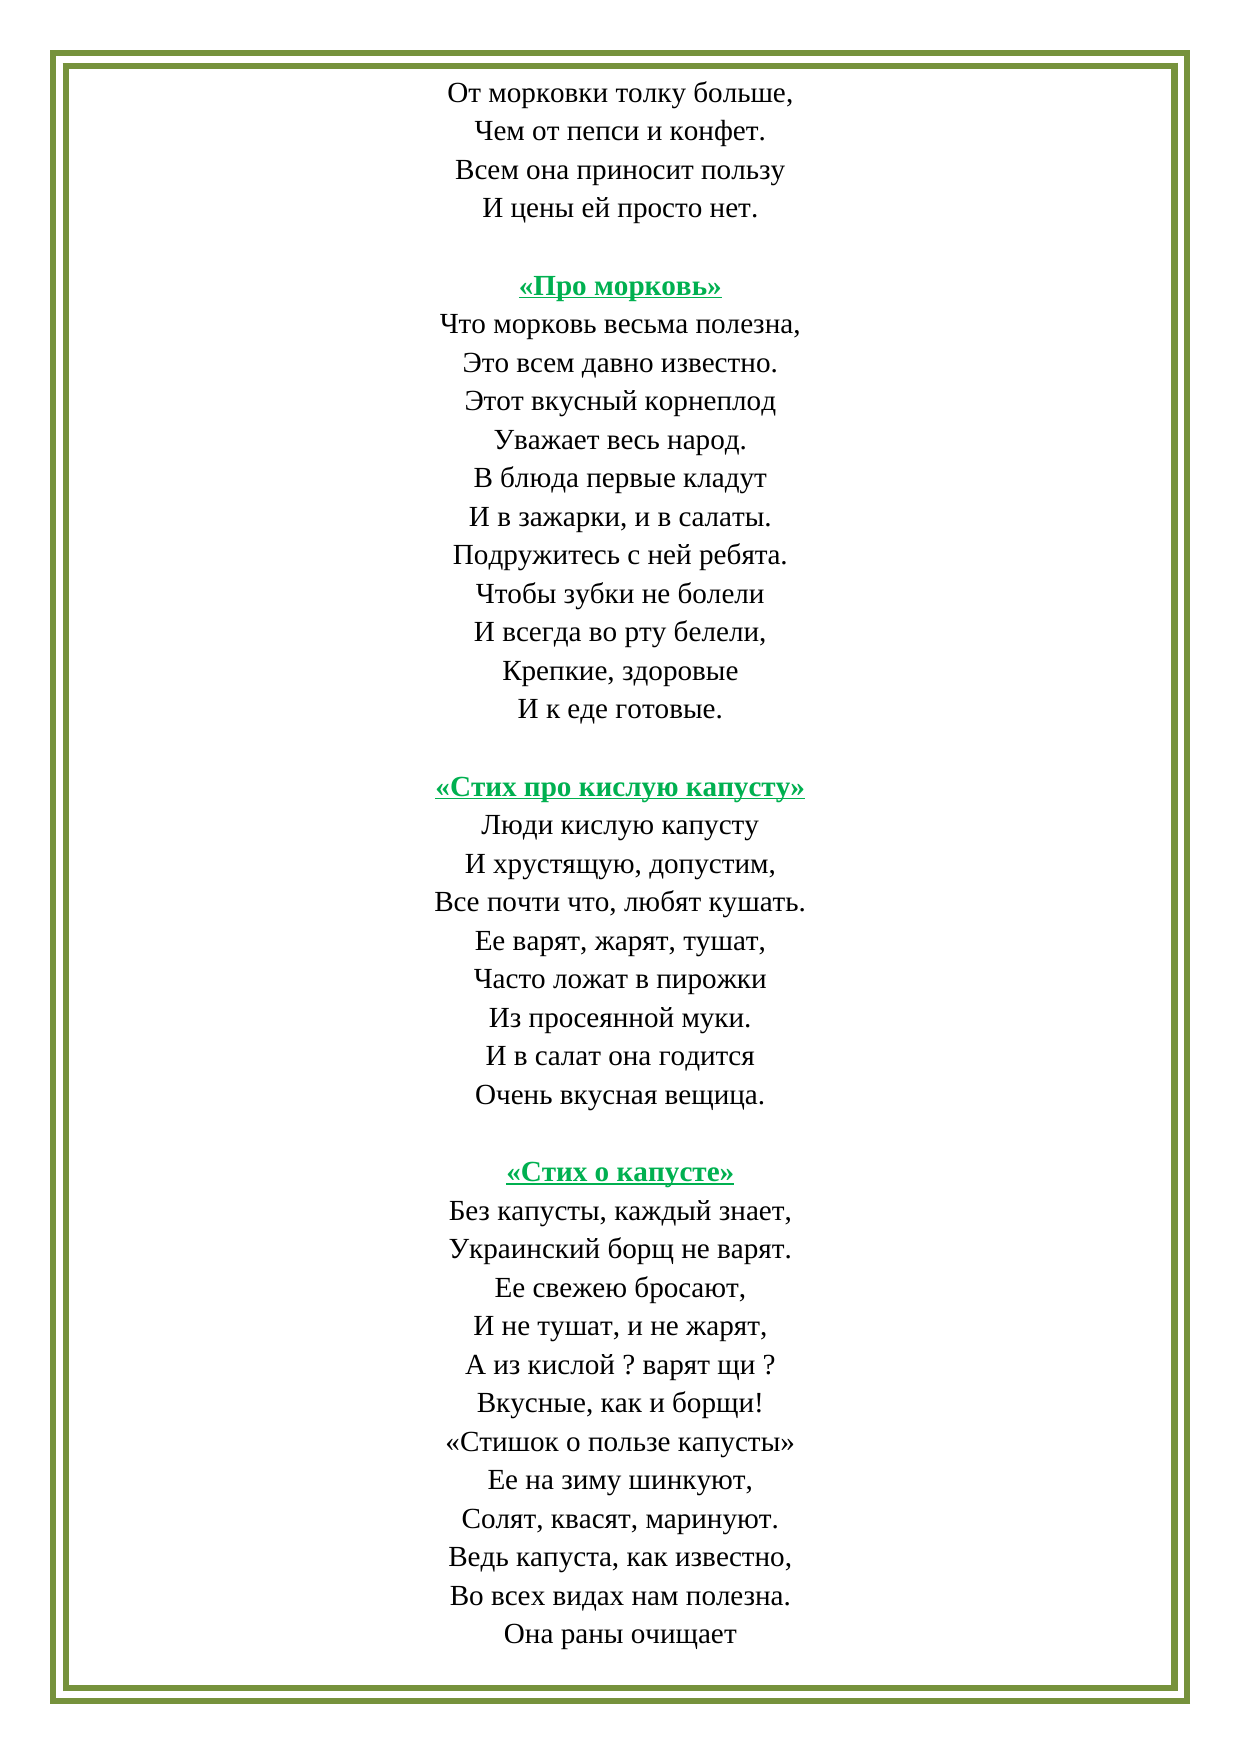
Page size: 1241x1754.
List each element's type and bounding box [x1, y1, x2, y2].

text [75, 75, 1165, 1650]
